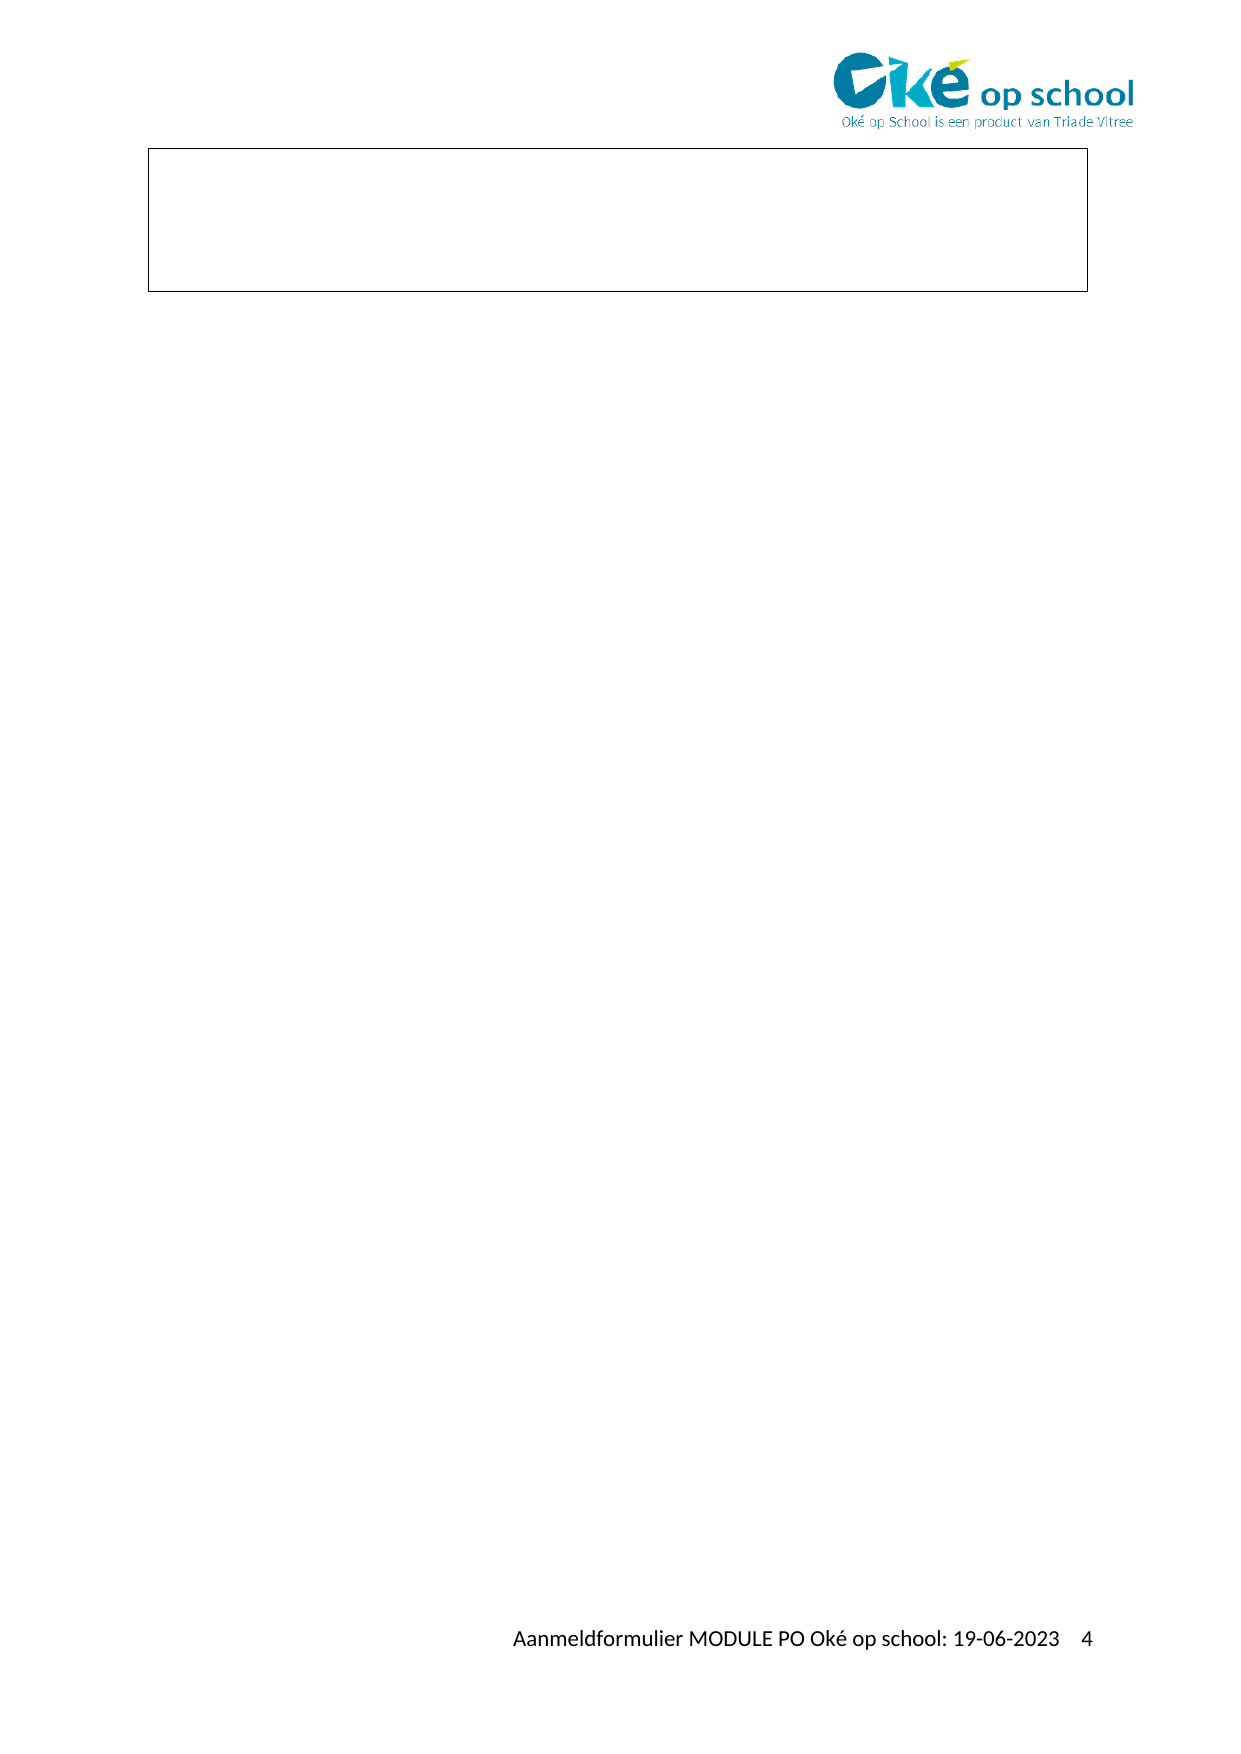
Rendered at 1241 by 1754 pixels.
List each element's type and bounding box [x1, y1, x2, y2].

picture [831, 50, 1135, 132]
table_cell [149, 149, 1087, 291]
